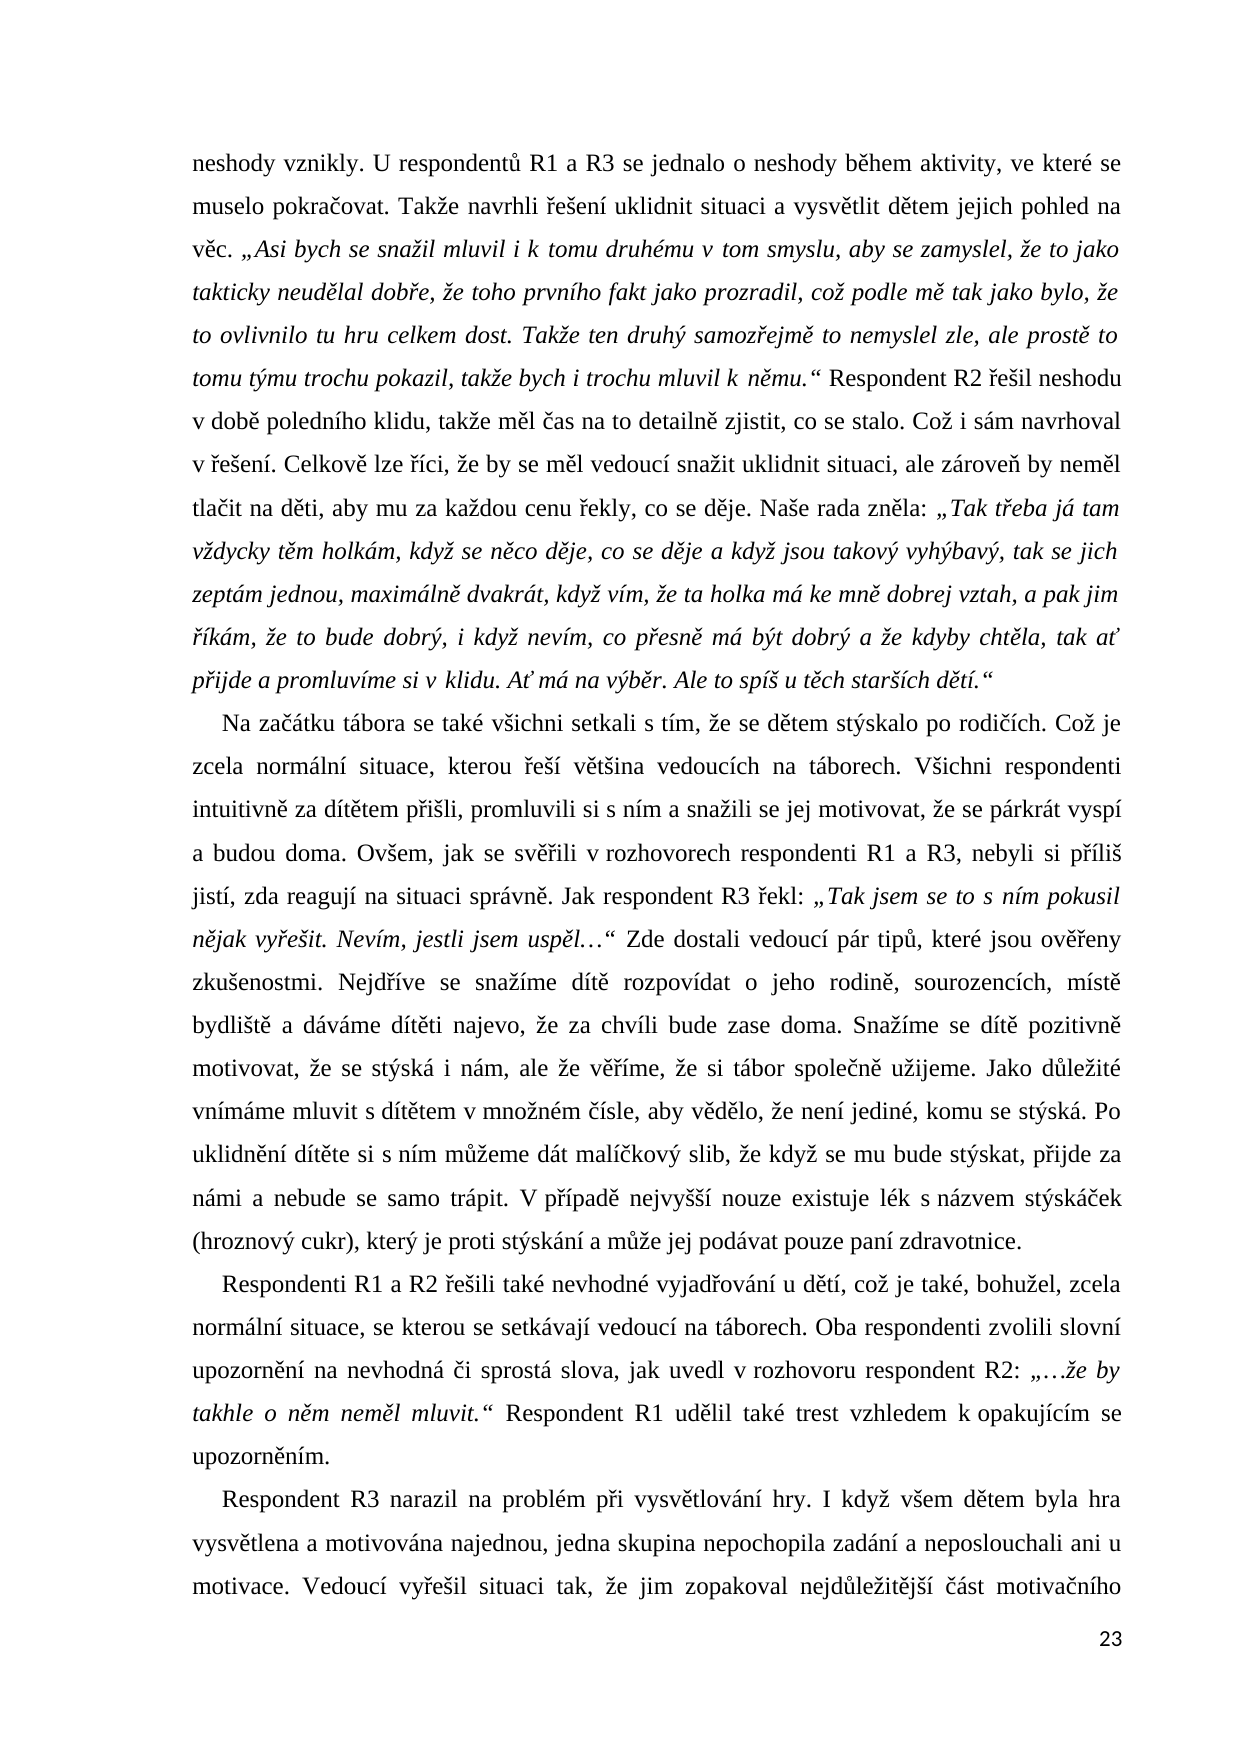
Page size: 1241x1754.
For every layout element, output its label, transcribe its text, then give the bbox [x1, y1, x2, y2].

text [192, 1484, 1122, 1599]
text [192, 148, 1122, 694]
text Respondenti R1 a R2 řešili také nevhodné vyjadřování u dětí, což je také, bohužel, zcela normální situace, se kterou se setkávají vedoucí na táborech. Oba respondenti zvolili slovní upozornění na nevhodná či sprostá slova, jak uvedl v rozhovoru respondent R2: „…že by takhle o něm neměl mluvit.“ Respondent R1 udělil také trest vzhledem k opakujícím se upozorněním. [192, 1269, 1122, 1470]
text Na začátku tábora se také všichni setkali s tím, že se dětem stýskalo po rodičích. Což je zcela normální situace, kterou řeší většina vedoucích na táborech. Všichni respondenti intuitivně za dítětem přišli, promluvili si s ním a snažili se jej motivovat, že se párkrát vyspí a budou doma. Ovšem, jak se svěřili v rozhovorech respondenti R1 a R3, nebyli si příliš jistí, zda reagují na situaci správně. Jak respondent R3 řekl: „Tak jsem se to s ním pokusil nějak vyřešit. Nevím, jestli jsem uspěl…“ Zde dostali vedoucí pár tipů, které jsou ověřeny zkušenostmi. Nejdříve se snažíme dítě rozpovídat o jeho rodině, sourozencích, místě bydliště a dáváme dítěti najevo, že za chvíli bude zase doma. Snažíme se dítě pozitivně motivovat, že se stýská i nám, ale že věříme, že si tábor společně užijeme. Jako důležité vnímáme mluvit s dítětem v množném čísle, aby vědělo, že není jediné, komu se stýská. Po uklidnění dítěte si s ním můžeme dát malíčkový slib, že když se mu bude stýskat, přijde za námi a nebude se samo trápit. V případě nejvyšší nouze existuje lék s názvem stýskáček (hroznový cukr), který je proti stýskání a může jej podávat pouze paní zdravotnice. [192, 708, 1122, 1254]
